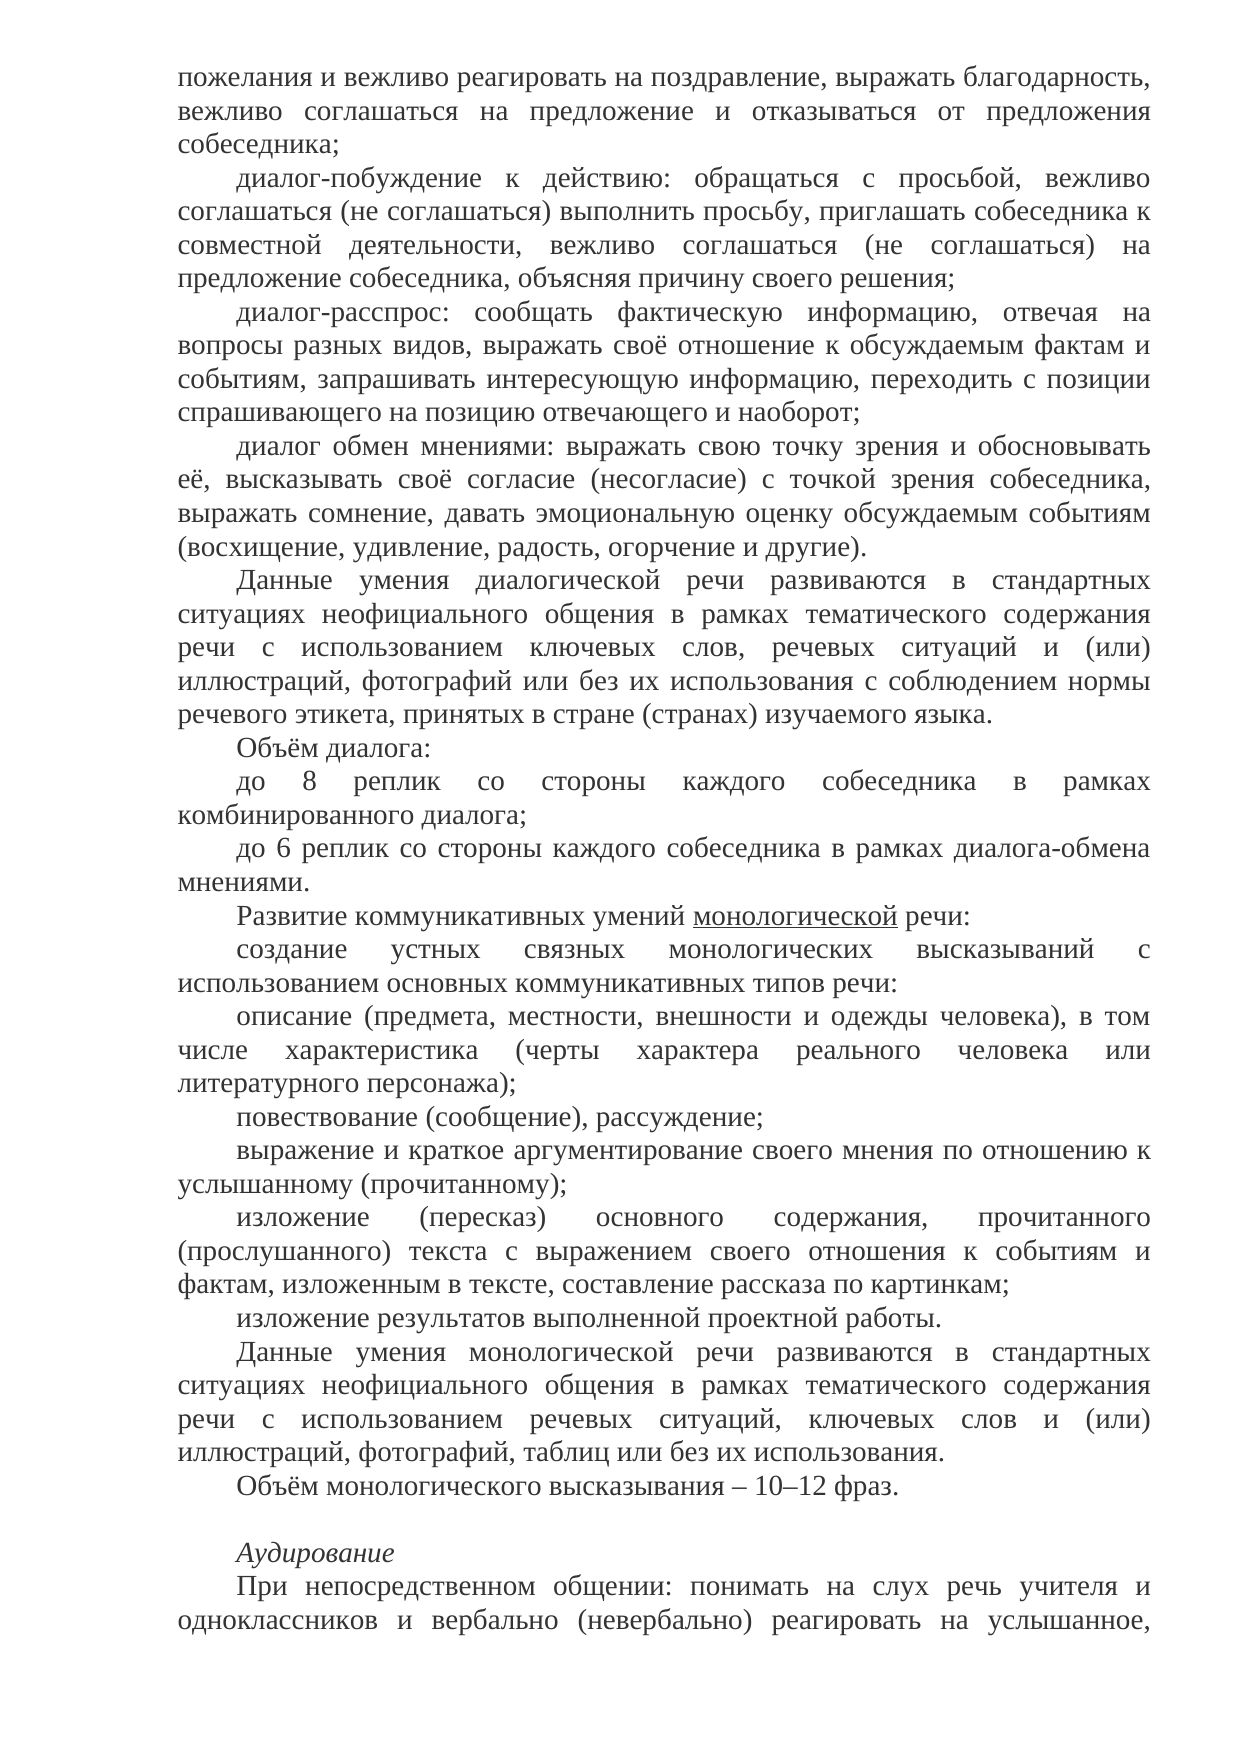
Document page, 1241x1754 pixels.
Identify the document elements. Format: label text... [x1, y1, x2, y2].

text создание устных связных монологических высказываний с использованием основных коммуникативных типов речи: [177, 931, 1152, 998]
text диалог-расспрос: сообщать фактическую информацию, отвечая на вопросы разных видов, выражать своё отношение к обсуждаемым фактам и событиям, запрашивать интересующую информацию, переходить с позиции спрашивающего на позицию отвечающего и наоборот; [177, 294, 1152, 428]
text повествование (сообщение), рассуждение; [177, 1099, 1152, 1132]
text Объём диалога: [177, 730, 1152, 763]
text Объём монологического высказывания – 10–12 фраз. [177, 1468, 1152, 1501]
text диалог обмен мнениями: выражать свою точку зрения и обосновывать её, высказывать своё согласие (несогласие) с точкой зрения собеседника, выражать сомнение, давать эмоциональную оценку обсуждаемым событиям (восхищение, удивление, радость, огорчение и другие). [177, 428, 1152, 562]
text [177, 59, 1152, 160]
text Аудирование [177, 1535, 1152, 1568]
text до 8 реплик со стороны каждого собеседника в рамках комбинированного диалога; [177, 763, 1152, 831]
text Данные умения монологической речи развиваются в стандартных ситуациях неофициального общения в рамках тематического содержания речи с использованием речевых ситуаций, ключевых слов и (или) иллюстраций, фотографий, таблиц или без их использования. [177, 1334, 1152, 1468]
text изложение (пересказ) основного содержания, прочитанного (прослушанного) текста с выражением своего отношения к событиям и фактам, изложенным в тексте, составление рассказа по картинкам; [177, 1199, 1152, 1300]
text описание (предмета, местности, внешности и одежды человека), в том числе характеристика (черты характера реального человека или литературного персонажа); [177, 998, 1152, 1099]
text Данные умения диалогической речи развиваются в стандартных ситуациях неофициального общения в рамках тематического содержания речи с использованием ключевых слов, речевых ситуаций и (или) иллюстраций, фотографий или без их использования с соблюдением нормы речевого этикета, принятых в стране (странах) изучаемого языка. [177, 562, 1152, 730]
text изложение результатов выполненной проектной работы. [177, 1300, 1152, 1334]
text до 6 реплик со стороны каждого собеседника в рамках диалога-обмена мнениями. [177, 831, 1152, 898]
text Развитие коммуникативных умений монологической речи: [177, 898, 1152, 931]
text диалог-побуждение к действию: обращаться с просьбой, вежливо соглашаться (не соглашаться) выполнить просьбу, приглашать собеседника к совместной деятельности, вежливо соглашаться (не соглашаться) на предложение собеседника, объясняя причину своего решения; [177, 160, 1152, 294]
text выражение и краткое аргументирование своего мнения по отношению к услышанному (прочитанному); [177, 1132, 1152, 1199]
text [177, 1568, 1152, 1636]
